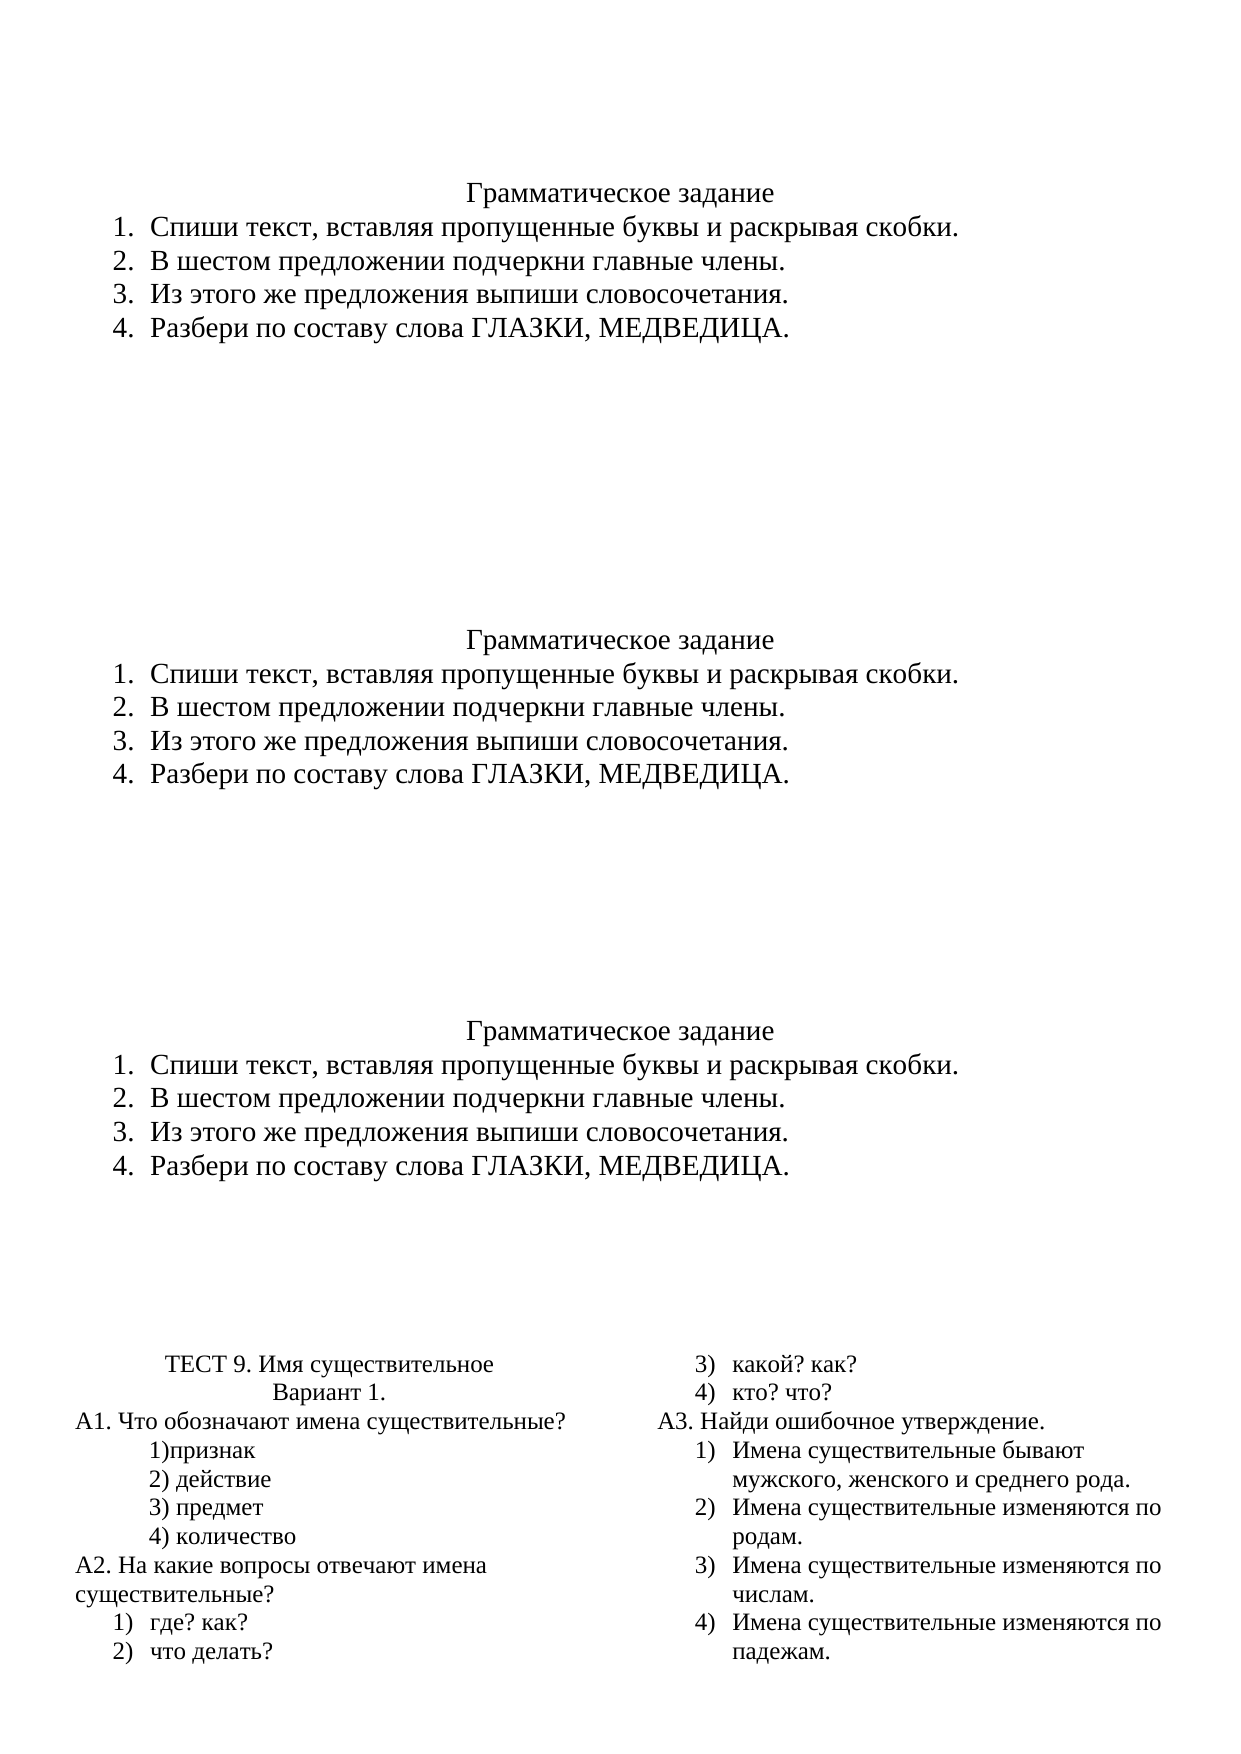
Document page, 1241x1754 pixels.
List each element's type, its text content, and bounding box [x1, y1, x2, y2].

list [112, 243, 1165, 276]
text 2) действие [149, 1464, 583, 1492]
list какой? как? [694, 1349, 1165, 1377]
text Грамматическое задание [75, 622, 1165, 656]
list кто? что? [694, 1377, 1165, 1406]
list где? как? [112, 1607, 583, 1636]
list Разбери по составу слова ГЛАЗКИ, МЕДВЕДИЦА. [112, 1148, 1165, 1181]
list Спиши текст, вставляя пропущенные буквы и раскрывая скобки. [112, 656, 1165, 689]
text 1)признак [149, 1435, 583, 1464]
text А2. На какие вопросы отвечают имена существительные? [75, 1550, 583, 1607]
list Имена существительные изменяются по падежам. [694, 1607, 1165, 1665]
text 3) предмет [149, 1492, 583, 1521]
list Имена существительные изменяются по родам. [694, 1492, 1165, 1550]
list Из этого же предложения выпиши словосочетания. [112, 1114, 1165, 1148]
text Грамматическое задание [75, 176, 1165, 209]
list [112, 276, 1165, 310]
list В шестом предложении подчеркни главные члены. [112, 689, 1165, 723]
text Вариант 1. [75, 1377, 583, 1406]
list Разбери по составу слова ГЛАЗКИ, МЕДВЕДИЦА. [112, 310, 1165, 343]
text ТЕСТ 9. Имя существительное [75, 1349, 583, 1377]
list Спиши текст, вставляя пропущенные буквы и раскрывая скобки. [112, 1047, 1165, 1081]
list что делать? [112, 1636, 583, 1665]
list В шестом предложении подчеркни главные члены. [112, 1081, 1165, 1114]
text А3. Найди ошибочное утверждение. [657, 1406, 1165, 1435]
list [112, 209, 1165, 243]
list Имена существительные бывают мужского, женского и среднего рода. [694, 1435, 1165, 1492]
text Грамматическое задание [75, 1013, 1165, 1047]
list Имена существительные изменяются по числам. [694, 1550, 1165, 1607]
list Из этого же предложения выпиши словосочетания. [112, 723, 1165, 757]
text А1. Что обозначают имена существительные? [75, 1406, 583, 1435]
text 4) количество [149, 1521, 583, 1550]
list Разбери по составу слова ГЛАЗКИ, МЕДВЕДИЦА. [112, 757, 1165, 790]
